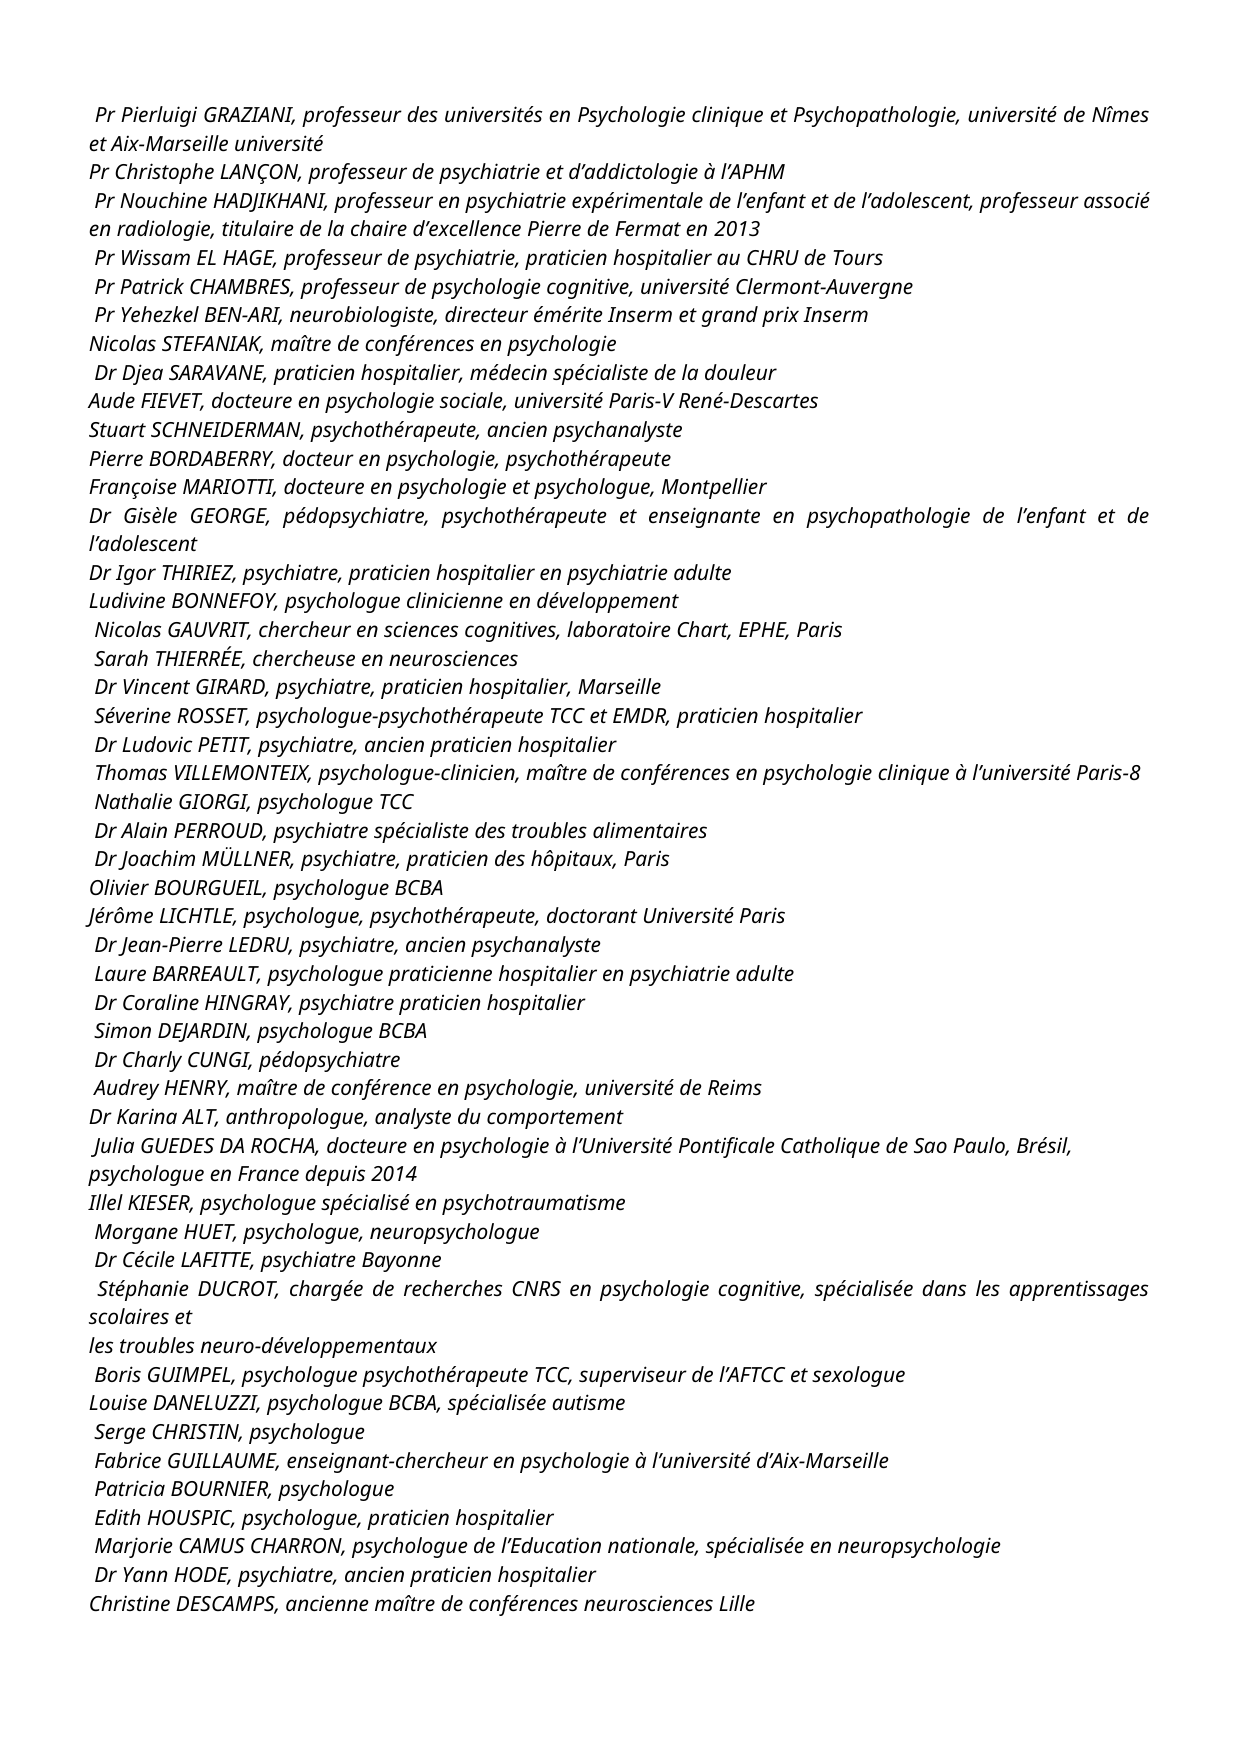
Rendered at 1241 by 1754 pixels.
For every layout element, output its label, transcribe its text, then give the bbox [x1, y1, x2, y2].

text Pr Patrick CHAMBRES, professeur de psychologie cognitive, université Clermont-Auvergne [89, 272, 1152, 300]
text Dr Gisèle GEORGE, pédopsychiatre, psychothérapeute et enseignante en psychopathologie de l’enfant et de l’adolescent Dr Igor THIRIEZ, psychiatre, praticien hospitalier en psychiatrie adulte [89, 501, 1152, 586]
text Audrey HENRY, maître de conférence en psychologie, université de Reims [89, 1073, 1152, 1102]
text Dr Charly CUNGI, pédopsychiatre [89, 1045, 1152, 1073]
text Olivier BOURGUEIL, psychologue BCBA [89, 873, 1152, 901]
text Thomas VILLEMONTEIX, psychologue-clinicien, maître de conférences en psychologie clinique à l’université Paris-8 [89, 758, 1152, 787]
text Christine DESCAMPS, ancienne maître de conférences neurosciences Lille [89, 1589, 1152, 1617]
text Pr Wissam EL HAGE, professeur de psychiatrie, praticien hospitalier au CHRU de Tours [89, 243, 1152, 272]
text Marjorie CAMUS CHARRON, psychologue de l’Education nationale, spécialisée en neuropsychologie [89, 1532, 1152, 1560]
text Louise DANELUZZI, psychologue BCBA, spécialisée autisme [89, 1388, 1152, 1417]
text Dr Cécile LAFITTE, psychiatre Bayonne [89, 1245, 1152, 1274]
text Dr Alain PERROUD, psychiatre spécialiste des troubles alimentaires [89, 816, 1152, 844]
text Aude FIEVET, docteure en psychologie sociale, université Paris-V René-Descartes [89, 386, 1152, 415]
text Dr Jean-Pierre LEDRU, psychiatre, ancien psychanalyste [89, 930, 1152, 959]
text Ludivine BONNEFOY, psychologue clinicienne en développement [89, 587, 1152, 615]
text Dr Karina ALT, anthropologue, analyste du comportement [89, 1102, 1152, 1131]
text Patricia BOURNIER, psychologue [89, 1474, 1152, 1503]
text Françoise MARIOTTI, docteure en psychologie et psychologue, Montpellier [89, 472, 1152, 501]
text Dr Joachim MÜLLNER, psychiatre, praticien des hôpitaux, Paris [89, 844, 1152, 873]
text psychologue en France depuis 2014 [89, 1159, 1152, 1188]
text Stuart SCHNEIDERMAN, psychothérapeute, ancien psychanalyste [89, 415, 1152, 443]
text Sarah THIERRÉE, chercheuse en neurosciences [89, 644, 1152, 672]
text Pr Nouchine HADJIKHANI, professeur en psychiatrie expérimentale de l’enfant et de l’adolescent, professeur associé en radiologie, titulaire de la chaire d’excellence Pierre de Fermat en 2013 [89, 186, 1152, 243]
text Edith HOUSPIC, psychologue, praticien hospitalier [89, 1503, 1152, 1531]
text Serge CHRISTIN, psychologue [89, 1417, 1152, 1446]
text Fabrice GUILLAUME, enseignant-chercheur en psychologie à l’université d’Aix-Marseille [89, 1446, 1152, 1474]
text Pr Pierluigi GRAZIANI, professeur des universités en Psychologie clinique et Psychopathologie, université de Nîmes et Aix-Marseille université [89, 100, 1152, 157]
text Nathalie GIORGI, psychologue TCC [89, 787, 1152, 816]
text Dr Vincent GIRARD, psychiatre, praticien hospitalier, Marseille [89, 672, 1152, 701]
text Dr Coraline HINGRAY, psychiatre praticien hospitalier [89, 988, 1152, 1016]
text les troubles neuro-développementaux [89, 1331, 1152, 1359]
text Morgane HUET, psychologue, neuropsychologue [89, 1217, 1152, 1245]
text Simon DEJARDIN, psychologue BCBA [89, 1016, 1152, 1045]
text Jérôme LICHTLE, psychologue, psychothérapeute, doctorant Université Paris [89, 902, 1152, 930]
text Pr Yehezkel BEN-ARI, neurobiologiste, directeur émérite Inserm et grand prix Inserm [89, 301, 1152, 329]
text Dr Yann HODE, psychiatre, ancien praticien hospitalier [89, 1560, 1152, 1589]
text Laure BARREAULT, psychologue praticienne hospitalier en psychiatrie adulte [89, 959, 1152, 987]
text Nicolas GAUVRIT, chercheur en sciences cognitives, laboratoire Chart, EPHE, Paris [89, 615, 1152, 644]
text Nicolas STEFANIAK, maître de conférences en psychologie [89, 329, 1152, 358]
text Stéphanie DUCROT, chargée de recherches CNRS en psychologie cognitive, spécialisée dans les apprentissages scolaires et [89, 1274, 1152, 1331]
text Pierre BORDABERRY, docteur en psychologie, psychothérapeute [89, 444, 1152, 472]
text Séverine ROSSET, psychologue-psychothérapeute TCC et EMDR, praticien hospitalier [89, 701, 1152, 729]
text Julia GUEDES DA ROCHA, docteure en psychologie à l’Université Pontificale Catholique de Sao Paulo, Brésil, [89, 1131, 1152, 1159]
text Dr Djea SARAVANE, praticien hospitalier, médecin spécialiste de la douleur [89, 358, 1152, 386]
text Illel KIESER, psychologue spécialisé en psychotraumatisme [89, 1188, 1152, 1217]
text Boris GUIMPEL, psychologue psychothérapeute TCC, superviseur de l’AFTCC et sexologue [89, 1360, 1152, 1388]
text Pr Christophe LANÇON, professeur de psychiatrie et d’addictologie à l’APHM [89, 157, 1152, 186]
text Dr Ludovic PETIT, psychiatre, ancien praticien hospitalier [89, 730, 1152, 758]
